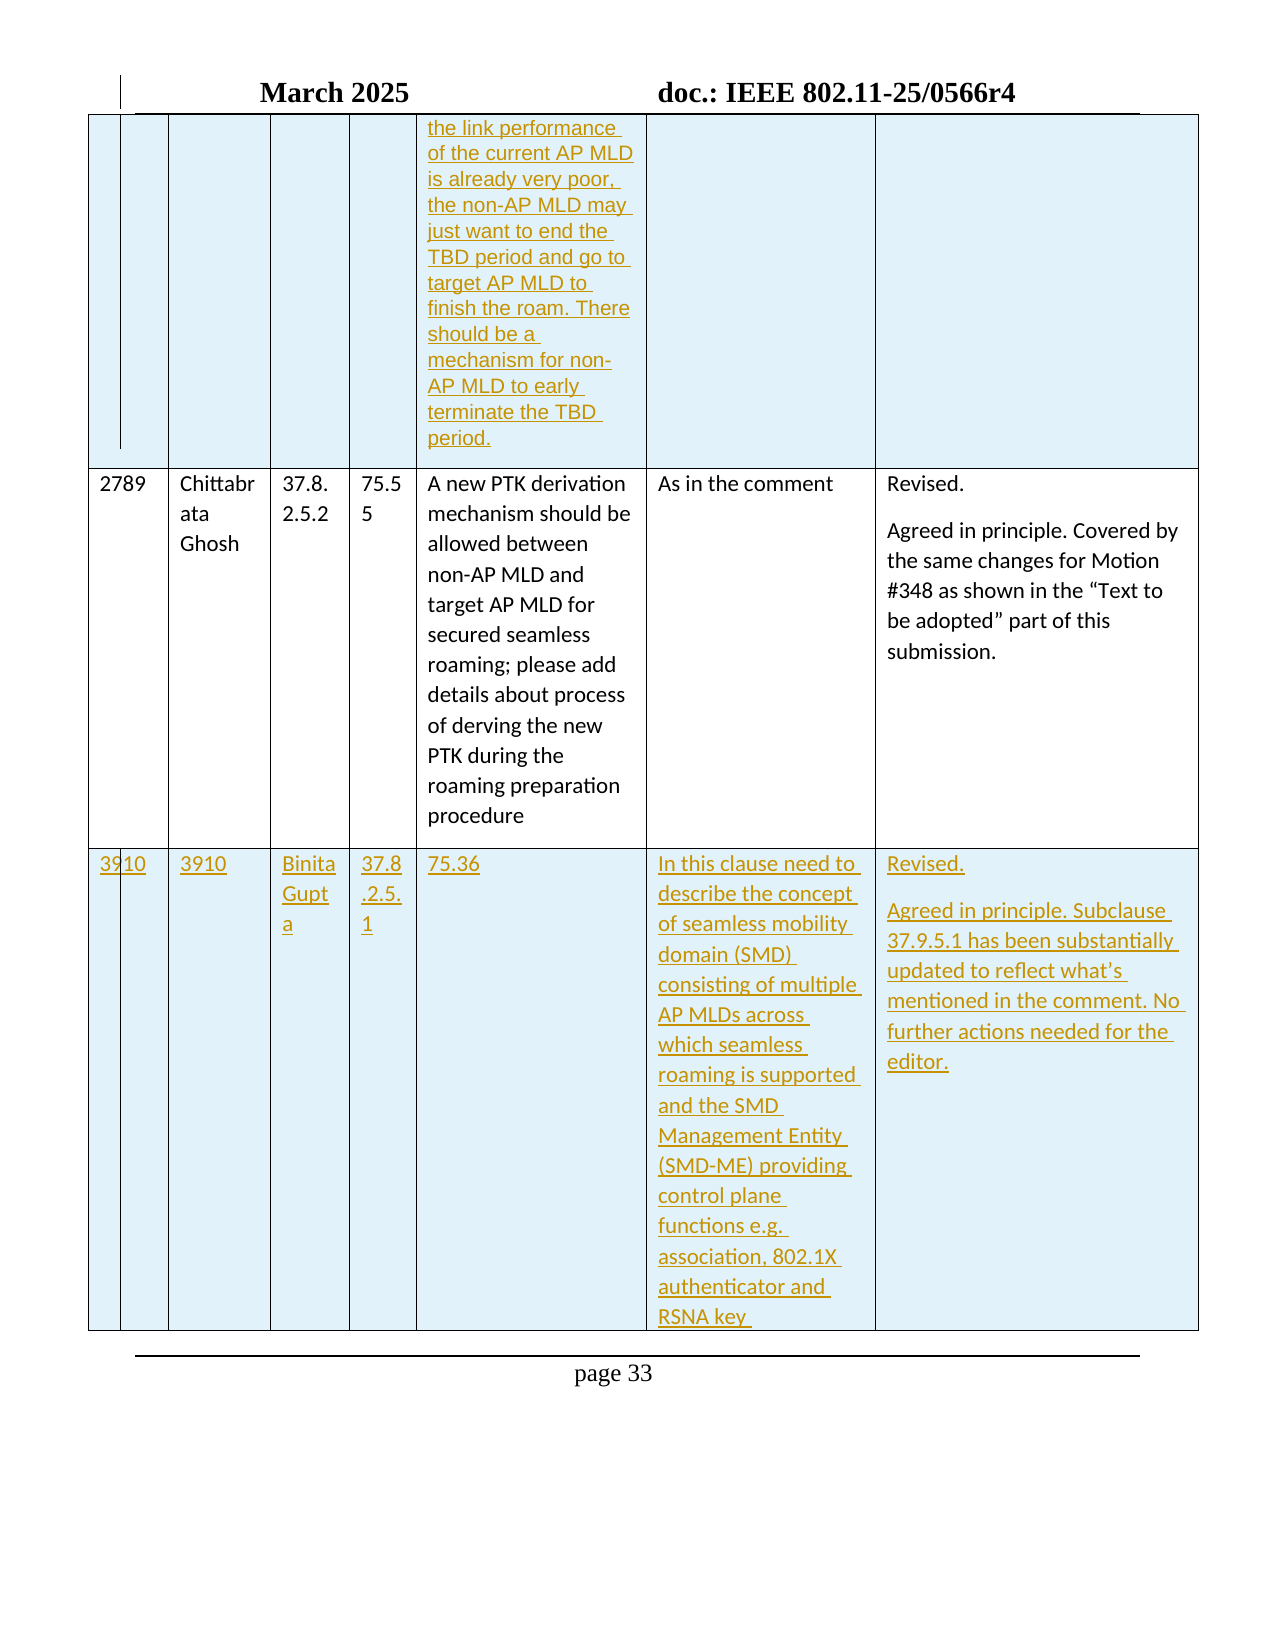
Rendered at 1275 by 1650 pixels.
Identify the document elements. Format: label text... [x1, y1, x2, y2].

table_cell 75.55 [350, 469, 416, 848]
table_cell 37.8.2.5.2 [271, 469, 349, 848]
table_cell 2789 [89, 469, 168, 848]
table_cell A new PTK derivation mechanism should be allowed between non-AP MLD and target AP MLD for secured seamless roaming; please add details about process of derving the new PTK during the roaming preparation procedure [417, 469, 646, 848]
table_cell As in the comment [647, 469, 875, 848]
table_cell Revised. Agreed in principle. Covered by the same changes for Motion #348 as shown in the “Text to be adopted” part of this submission. [876, 469, 1198, 848]
table_cell Chittabrata Ghosh [169, 469, 270, 848]
